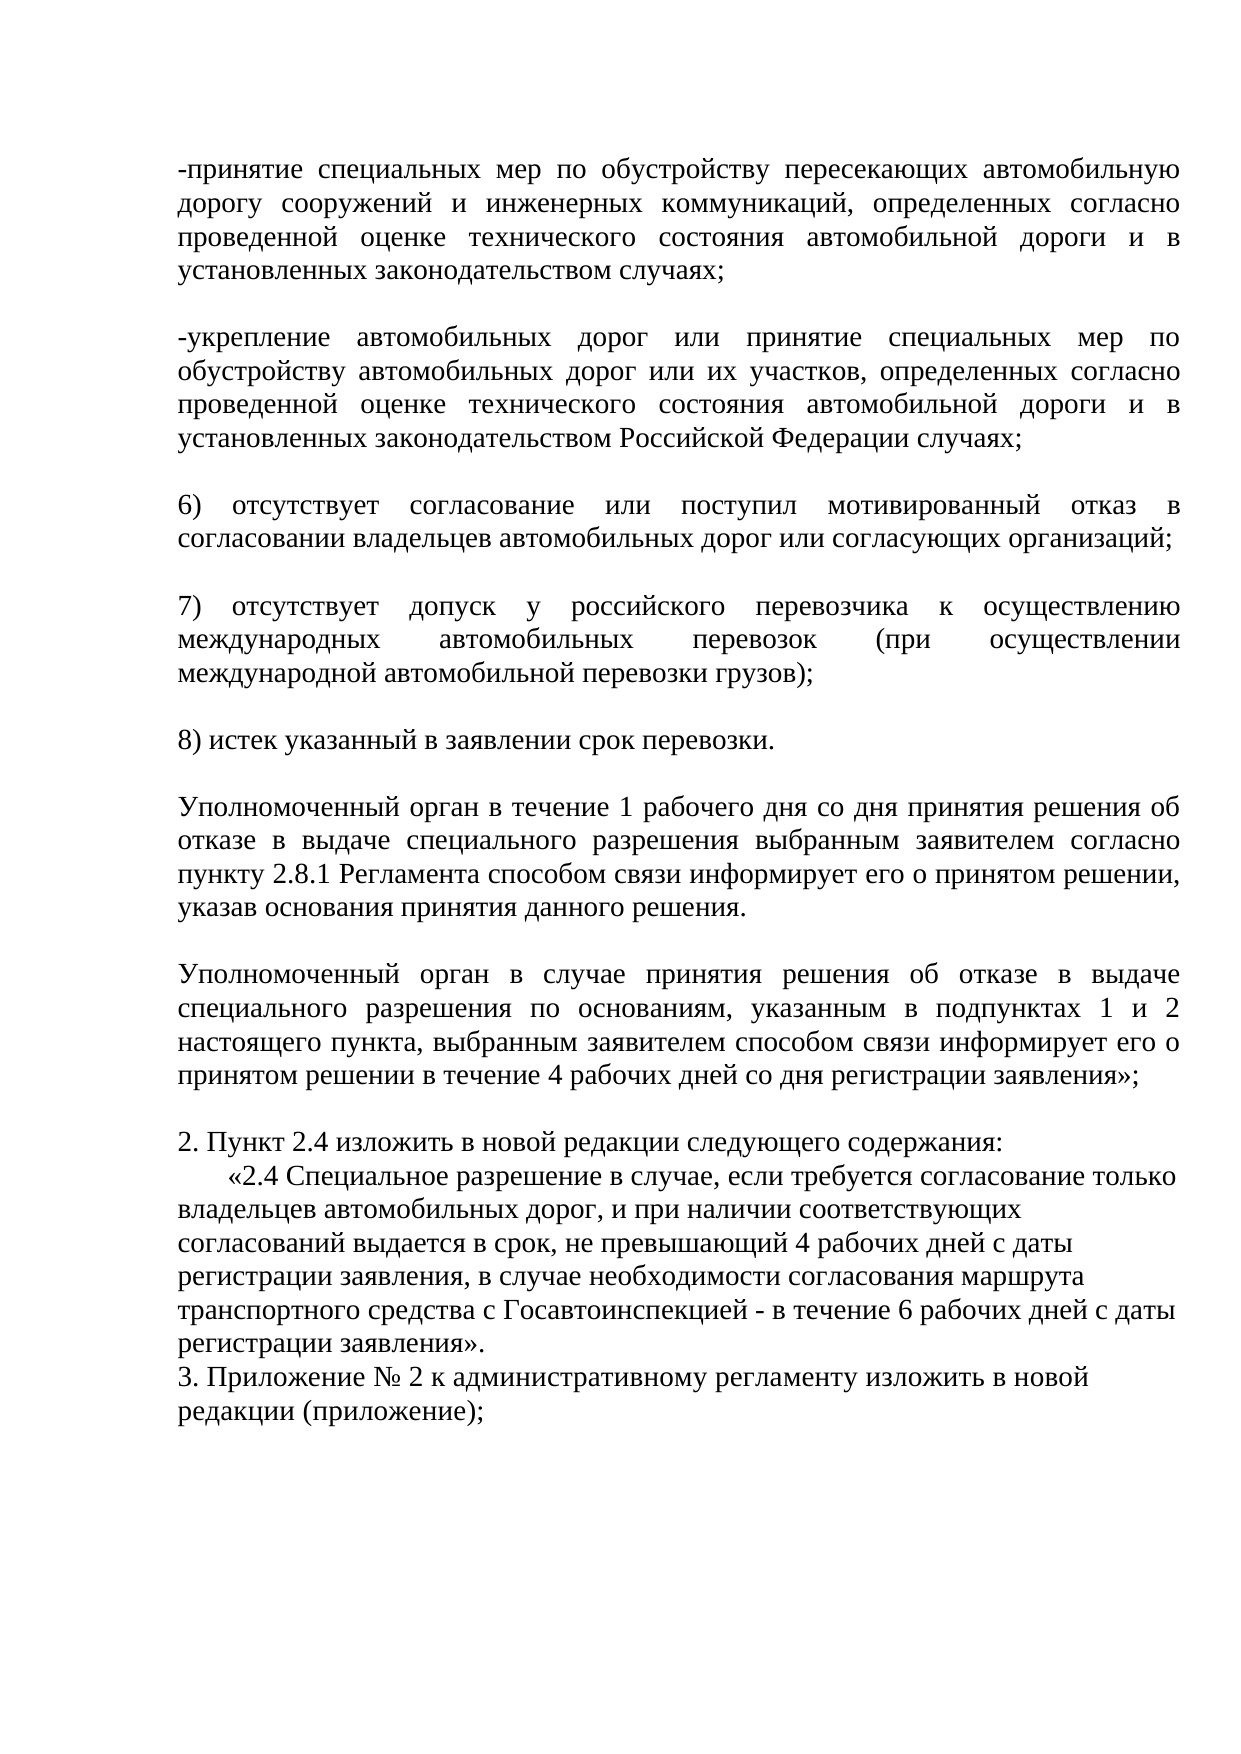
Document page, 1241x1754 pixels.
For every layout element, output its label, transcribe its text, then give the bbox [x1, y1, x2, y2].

text «2.4 Специальное разрешение в случае, если требуется согласование только владельцев автомобильных дорог, и при наличии соответствующих согласований выдается в срок, не превышающий 4 рабочих дней с даты регистрации заявления, в случае необходимости согласования маршрута транспортного средства с Госавтоинспекцией - в течение 6 рабочих дней с даты регистрации заявления». 3. Приложение № 2 к административному регламенту изложить в новой редакции (приложение); [177, 1158, 1181, 1426]
text -принятие специальных мер по обустройству пересекающих автомобильную дорогу сооружений и инженерных коммуникаций, определенных согласно проведенной оценке технического состояния автомобильной дороги и в установленных законодательством случаях; [177, 152, 1181, 286]
text Уполномоченный орган в течение 1 рабочего дня со дня принятия решения об отказе в выдаче специального разрешения выбранным заявителем согласно пункту 2.8.1 Регламента способом связи информирует его о принятом решении, указав основания принятия данного решения. [177, 789, 1181, 923]
text 7) отсутствует допуск у российского перевозчика к осуществлению международных автомобильных перевозок (при осуществлении международной автомобильной перевозки грузов); [177, 588, 1181, 688]
text 6) отсутствует согласование или поступил мотивированный отказ в согласовании владельцев автомобильных дорог или согласующих организаций; [177, 487, 1181, 554]
text 8) истек указанный в заявлении срок перевозки. [177, 722, 1181, 755]
text -укрепление автомобильных дорог или принятие специальных мер по обустройству автомобильных дорог или их участков, определенных согласно проведенной оценке технического состояния автомобильной дороги и в установленных законодательством Российской Федерации случаях; [177, 319, 1181, 453]
text Уполномоченный орган в случае принятия решения об отказе в выдаче специального разрешения по основаниям, указанным в подпунктах 1 и 2 настоящего пункта, выбранным заявителем способом связи информирует его о принятом решении в течение 4 рабочих дней со дня регистрации заявления»; [177, 957, 1181, 1091]
text 2. Пункт 2.4 изложить в новой редакции следующего содержания: [177, 1124, 1181, 1158]
